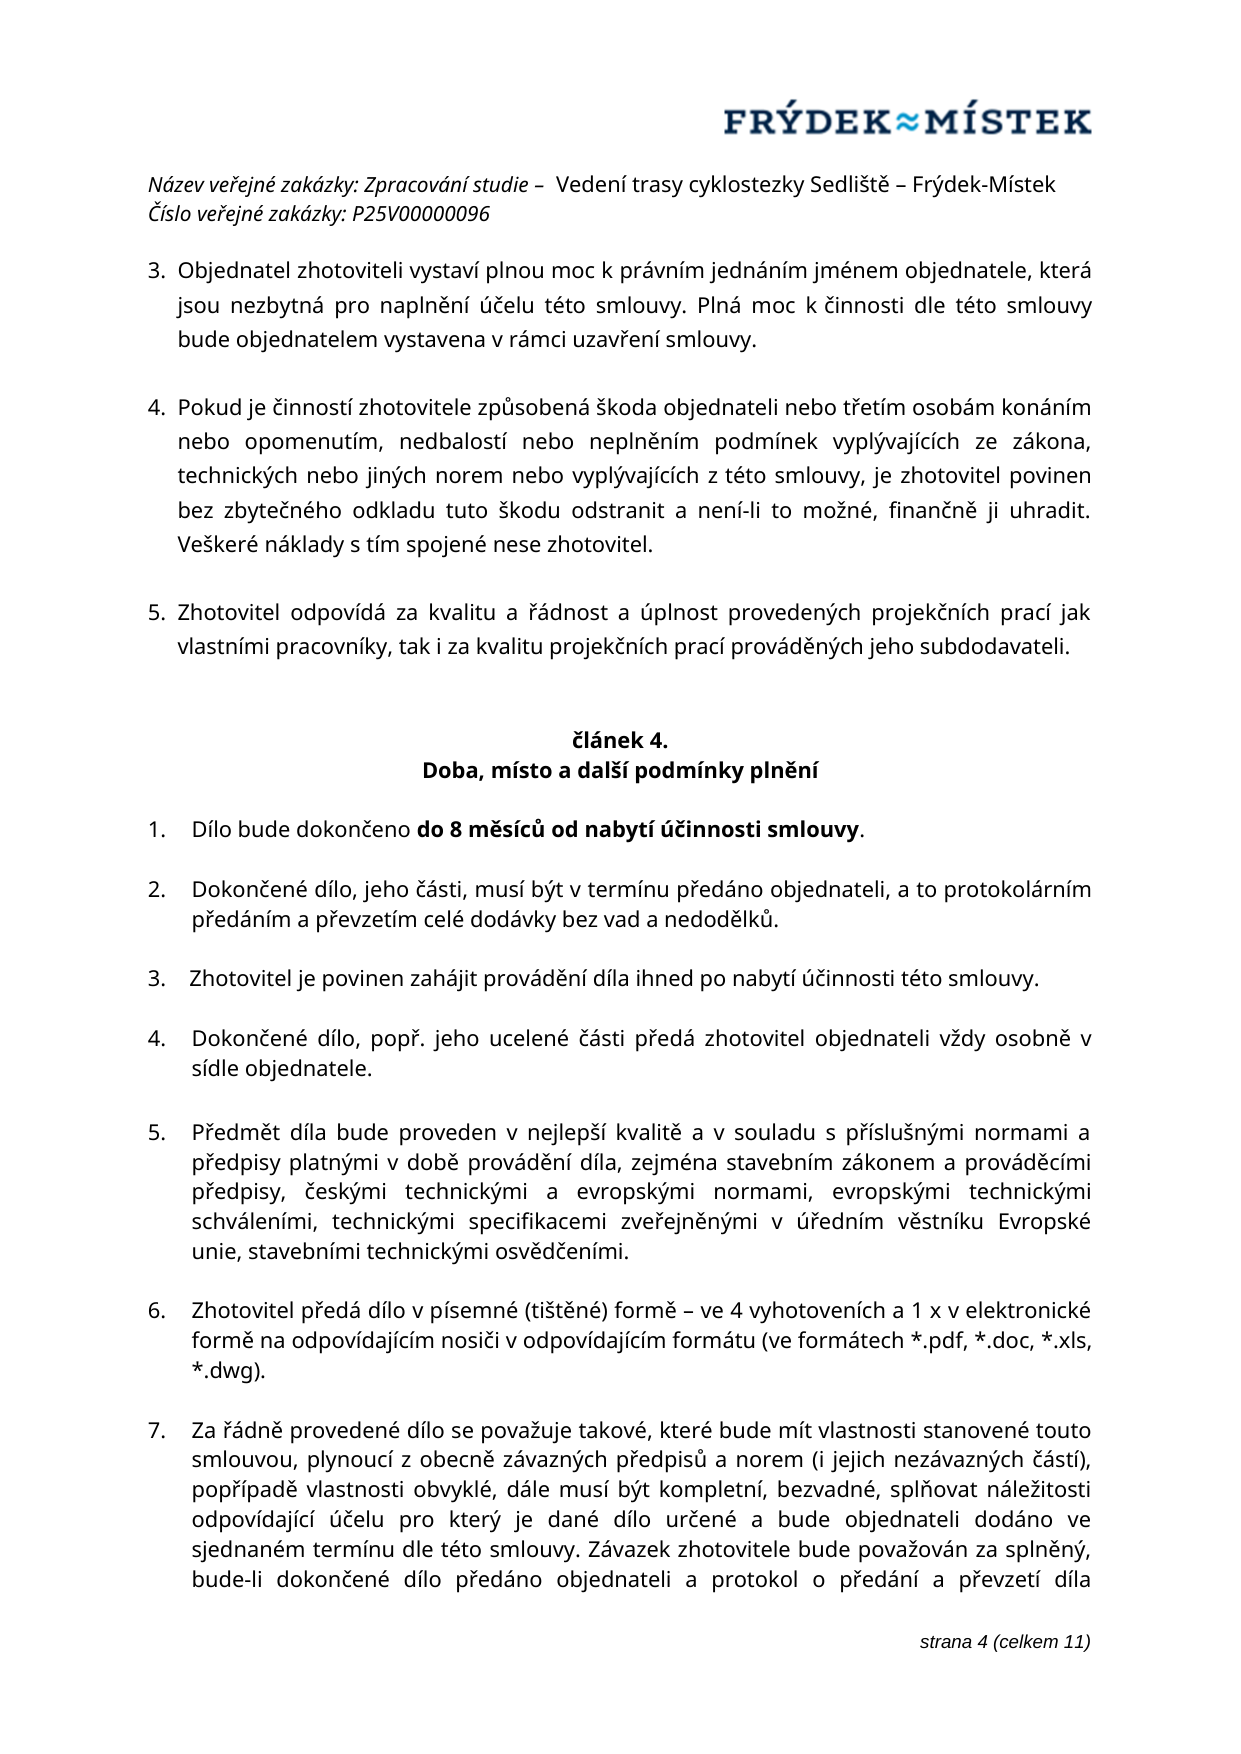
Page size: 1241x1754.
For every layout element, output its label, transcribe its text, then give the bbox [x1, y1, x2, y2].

list Zhotovitel předá dílo v písemné (tištěné) formě – ve 4 vyhotoveních a 1 x v elektronické formě na odpovídajícím nosiči v odpovídajícím formátu (ve formátech *.pdf, *.doc, *.xls, *.dwg). [148, 1295, 1092, 1385]
list Zhotovitel odpovídá za kvalitu a řádnost a úplnost provedených projekčních prací jak vlastními pracovníky, tak i za kvalitu projekčních prací prováděných jeho subdodavateli. [148, 597, 1092, 661]
list Pokud je činností zhotovitele způsobená škoda objednateli nebo třetím osobám konáním nebo opomenutím, nedbalostí nebo neplněním podmínek vyplývajících ze zákona, technických nebo jiných norem nebo vyplývajících z této smlouvy, je zhotovitel povinen bez zbytečného odkladu tuto škodu odstranit a není-li to možné, finančně ji uhradit. Veškeré náklady s tím spojené nese zhotovitel. [148, 392, 1092, 558]
list Dokončené dílo, jeho části, musí být v termínu předáno objednateli, a to protokolárním předáním a převzetím celé dodávky bez vad a nedodělků. [148, 874, 1092, 933]
list Dílo bude dokončeno do 8 měsíců od nabytí účinnosti smlouvy. [148, 814, 1092, 844]
text článek 4. [148, 725, 1092, 755]
list Zhotovitel je povinen zahájit provádění díla ihned po nabytí účinnosti této smlouvy. [148, 963, 1092, 993]
text Doba, místo a další podmínky plnění [148, 755, 1092, 784]
list Objednatel zhotoviteli vystaví plnou moc k právním jednáním jménem objednatele, která jsou nezbytná pro naplnění účelu této smlouvy. Plná moc k činnosti dle této smlouvy bude objednatelem vystavena v rámci uzavření smlouvy. [148, 255, 1092, 353]
list Dokončené dílo, popř. jeho ucelené části předá zhotovitel objednateli vždy osobně v sídle objednatele. [148, 1023, 1092, 1082]
list Předmět díla bude proveden v nejlepší kvalitě a v souladu s příslušnými normami a předpisy platnými v době provádění díla, zejména stavebním zákonem a prováděcími předpisy, českými technickými a evropskými normami, evropskými technickými schváleními, technickými specifikacemi zveřejněnými v úředním věstníku Evropské unie, stavebními technickými osvědčeními. [148, 1117, 1092, 1266]
picture [723, 73, 1093, 170]
